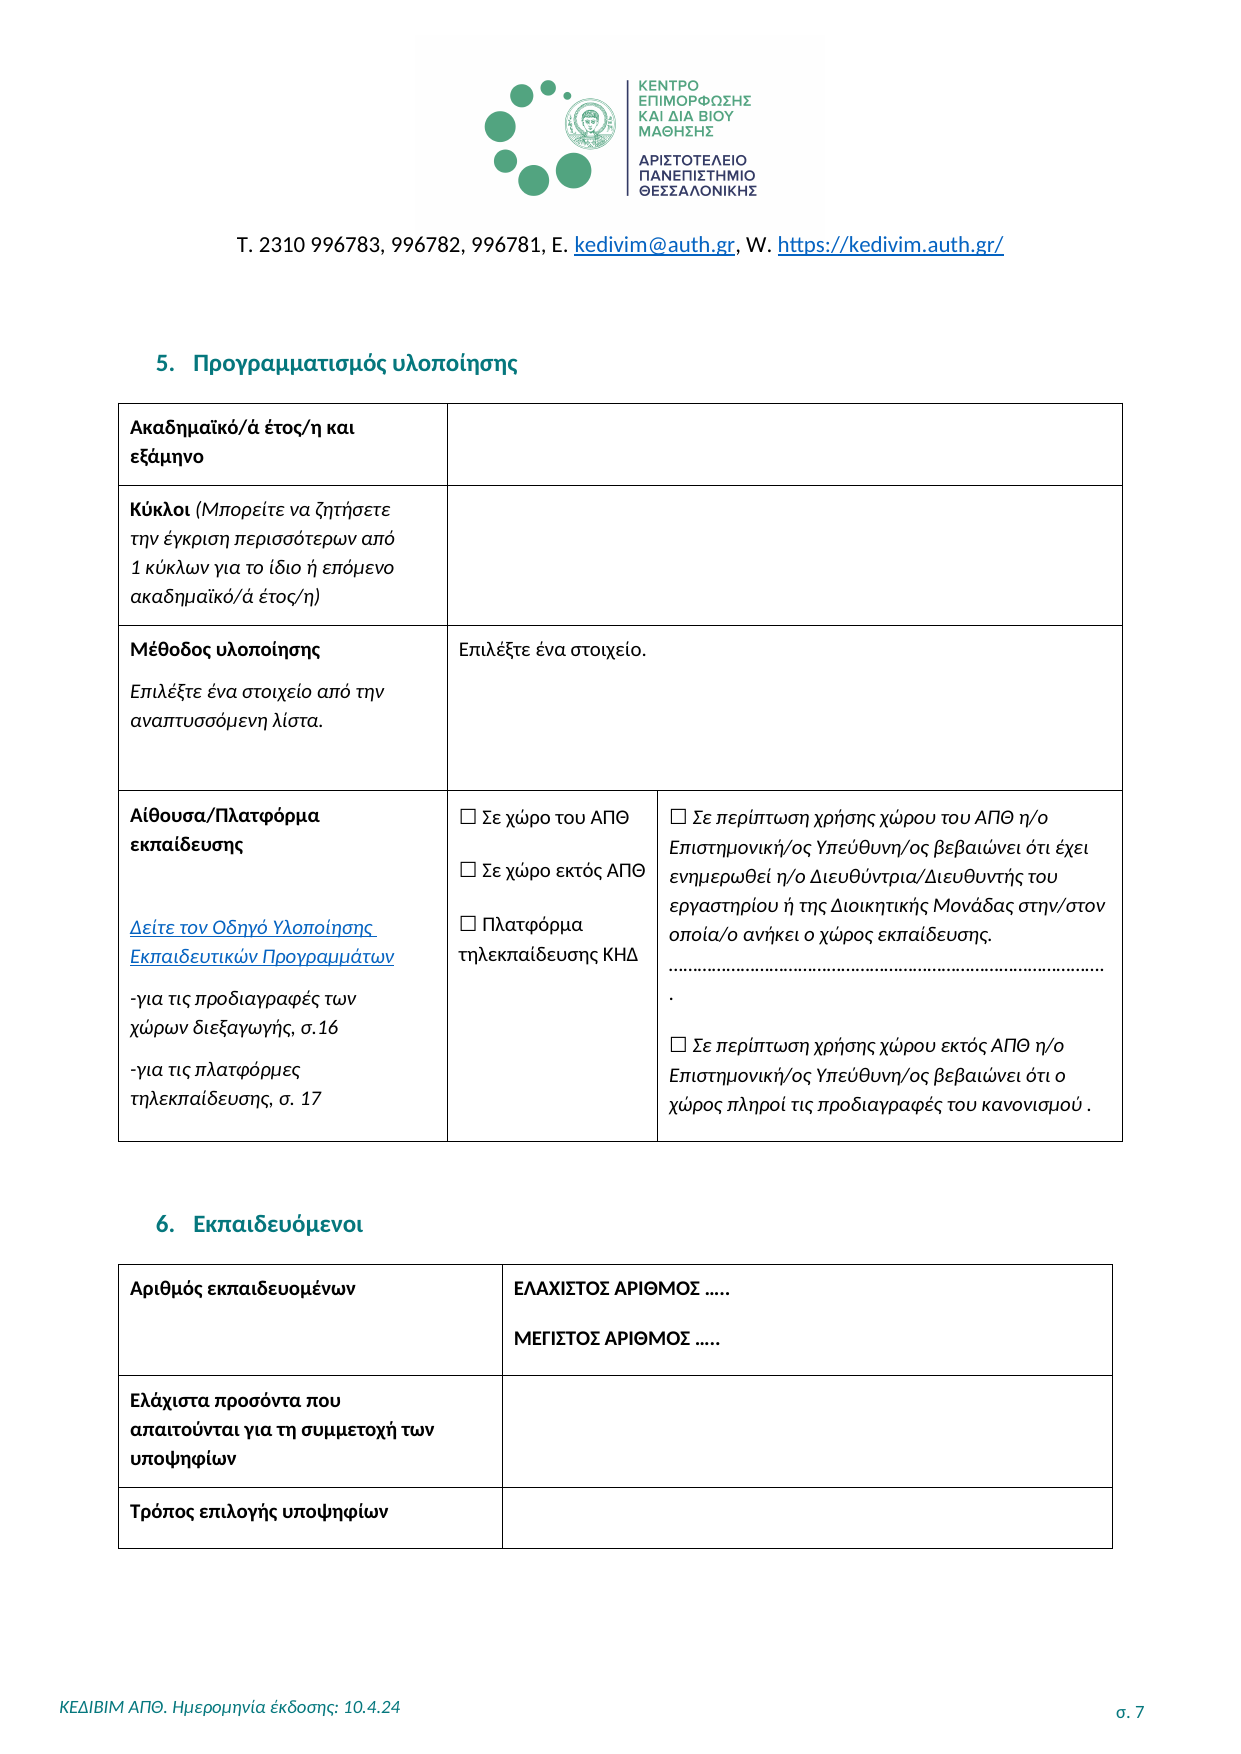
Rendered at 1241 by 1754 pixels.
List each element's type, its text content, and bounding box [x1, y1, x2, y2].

table_header Ακαδημαϊκό/ά έτος/η και εξάμηνο [119, 404, 447, 484]
table_cell [448, 626, 1122, 790]
table_header ΕΛΑΧΙΣΤΟΣ ΑΡΙΘΜΟΣ ….. ΜΕΓΙΣΤΟΣ ΑΡΙΘΜΟΣ ….. [503, 1265, 1112, 1375]
table_cell Σε περίπτωση χρήσης χώρου του ΑΠΘ η/ο Επιστημονική/ος Υπεύθυνη/ος βεβαιώνει ότι έχει ενημερωθεί η/ο Διευθύντρια/Διευθυντής του εργαστηρίου ή της Διοικητικής Μονάδας στην/στον οποία/ο ανήκει ο χώρος εκπαίδευσης. ……………………………………………………………………………….. Σε περίπτωση χρήσης χώρου εκτός ΑΠΘ η/ο Επιστημονική/ος Υπεύθυνη/ος βεβαιώνει ότι ο χώρος πληροί τις προδιαγραφές του κανονισμού . [658, 791, 1122, 1141]
table_header [448, 404, 1122, 484]
picture [415, 35, 826, 241]
list Εκπαιδευόμενοι [156, 1208, 1122, 1239]
table_cell Κύκλοι (Μπορείτε να ζητήσετε την έγκριση περισσότερων από 1 κύκλων για το ίδιο ή επόμενο ακαδημαϊκό/ά έτος/η) [119, 486, 447, 625]
table_cell Ελάχιστα προσόντα που απαιτούνται για τη συμμετοχή των υποψηφίων [119, 1376, 502, 1487]
table_cell Αίθουσα/Πλατφόρμα εκπαίδευσης Δείτε τον Οδηγό Υλοποίησης Εκπαιδευτικών Προγραμμάτων -για τις προδιαγραφές των χώρων διεξαγωγής, σ.16 -για τις πλατφόρμες τηλεκπαίδευσης, σ. 17 [119, 791, 447, 1141]
list Προγραμματισμός υλοποίησης [156, 347, 1122, 377]
table_cell [503, 1376, 1112, 1487]
table_cell Μέθοδος υλοποίησης Επιλέξτε ένα στοιχείο από την αναπτυσσόμενη λίστα. [119, 626, 447, 790]
table_cell [448, 486, 1122, 625]
table_header Αριθμός εκπαιδευομένων [119, 1265, 502, 1375]
table_cell [503, 1488, 1112, 1548]
table_cell Σε χώρο του ΑΠΘ Σε χώρο εκτός ΑΠΘ Πλατφόρμα τηλεκπαίδευσης ΚΗΔ [448, 791, 657, 1141]
table_cell Τρόπος επιλογής υποψηφίων [119, 1488, 502, 1548]
